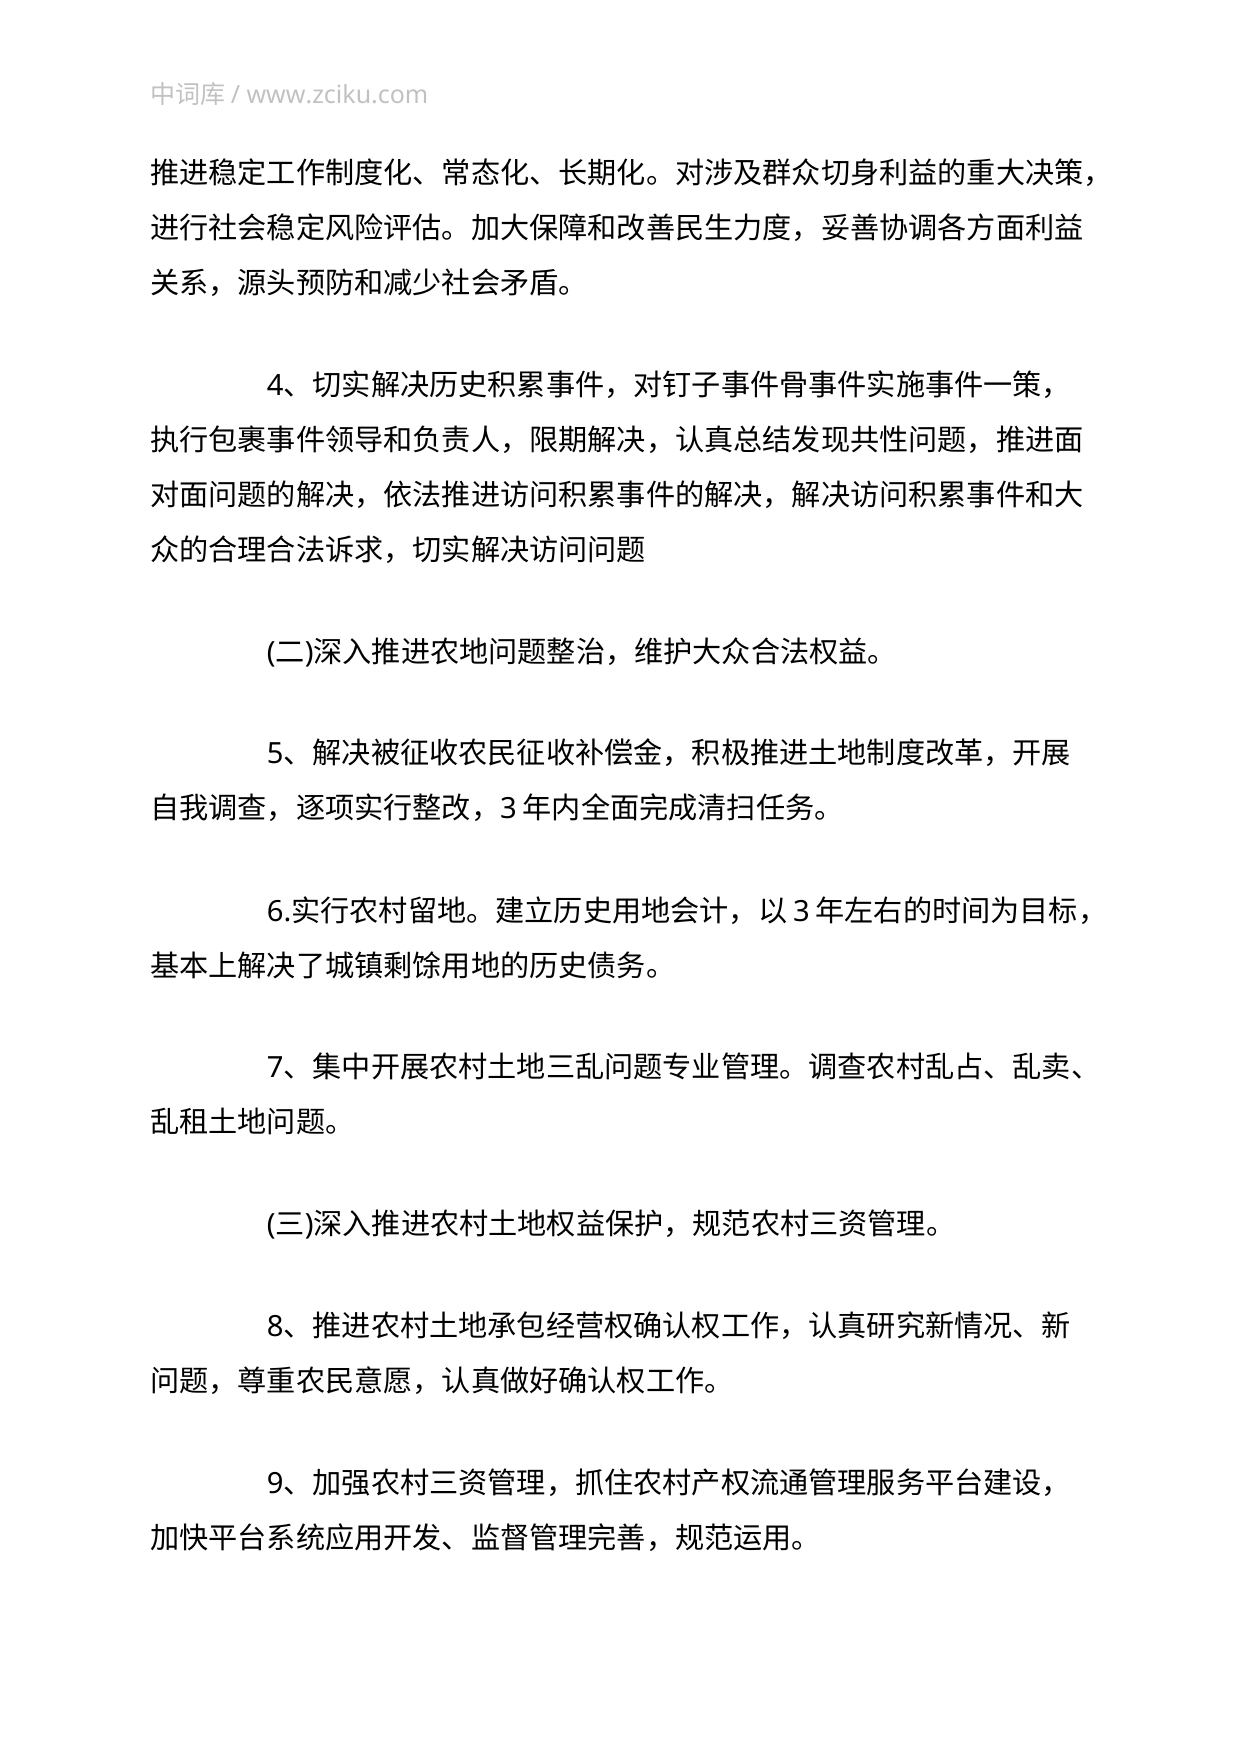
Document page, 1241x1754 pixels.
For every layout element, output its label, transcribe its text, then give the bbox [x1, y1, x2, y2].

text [150, 150, 1090, 302]
text (三)深入推进农村土地权益保护，规范农村三资管理。 [150, 1201, 1090, 1243]
text 8、推进农村土地承包经营权确认权工作，认真研究新情况、新问题，尊重农民意愿，认真做好确认权工作。 [150, 1303, 1090, 1400]
text 4、切实解决历史积累事件，对钉子事件骨事件实施事件一策，执行包裹事件领导和负责人，限期解决，认真总结发现共性问题，推进面对面问题的解决，依法推进访问积累事件的解决，解决访问积累事件和大众的合理合法诉求，切实解决访问问题 [150, 362, 1090, 569]
text 5、解决被征收农民征收补偿金，积极推进土地制度改革，开展自我调查，逐项实行整改，3年内全面完成清扫任务。 [150, 730, 1090, 827]
text 9、加强农村三资管理，抓住农村产权流通管理服务平台建设，加快平台系统应用开发、监督管理完善，规范运用。 [150, 1459, 1090, 1557]
text (二)深入推进农地问题整治，维护大众合法权益。 [150, 628, 1090, 671]
text 6.实行农村留地。建立历史用地会计，以3年左右的时间为目标，基本上解决了城镇剩馀用地的历史债务。 [150, 887, 1090, 984]
text 7、集中开展农村土地三乱问题专业管理。调查农村乱占、乱卖、乱租土地问题。 [150, 1044, 1090, 1141]
